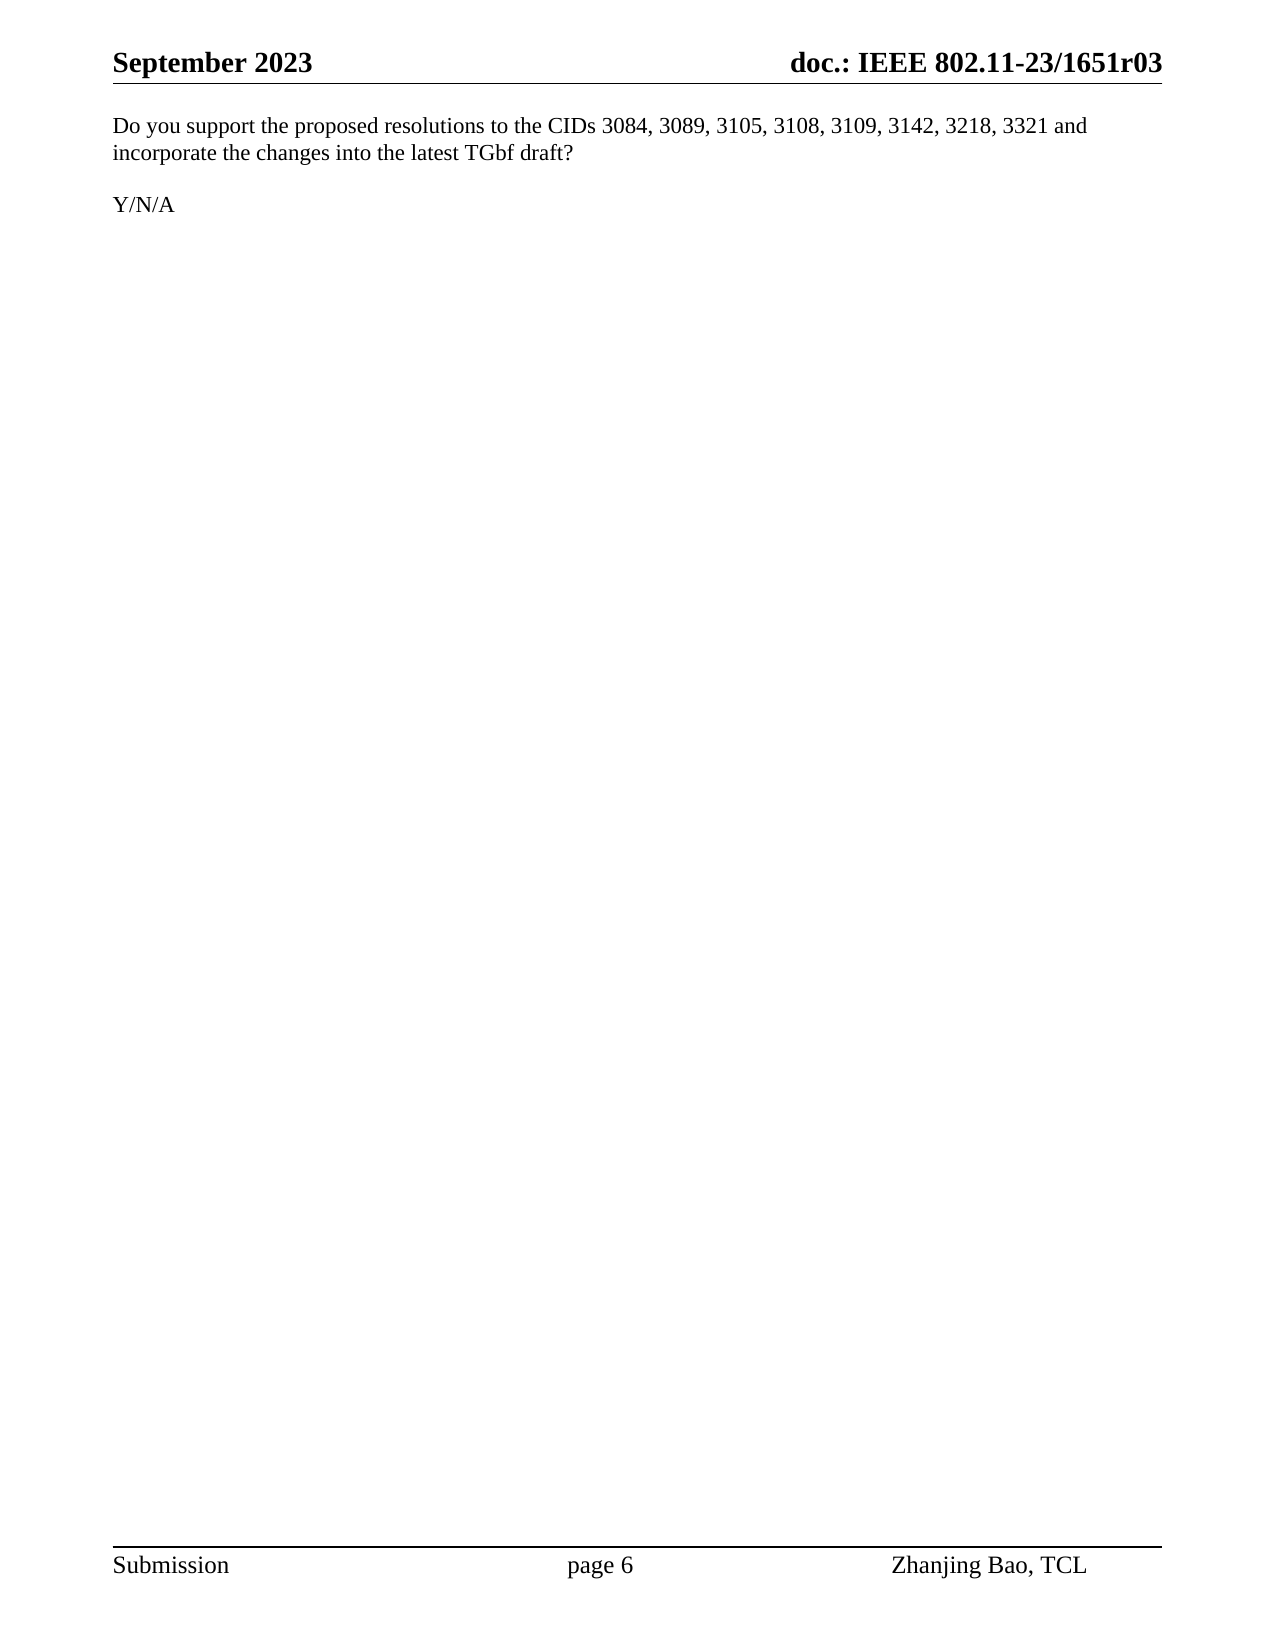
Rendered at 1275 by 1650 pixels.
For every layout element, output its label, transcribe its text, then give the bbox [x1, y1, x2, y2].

text Y/N/A [112, 192, 1162, 218]
text Do you support the proposed resolutions to the CIDs 3084, 3089, 3105, 3108, 3109, 3142, 3218, 3321 and incorporate the changes into the latest TGbf draft? [112, 112, 1162, 165]
